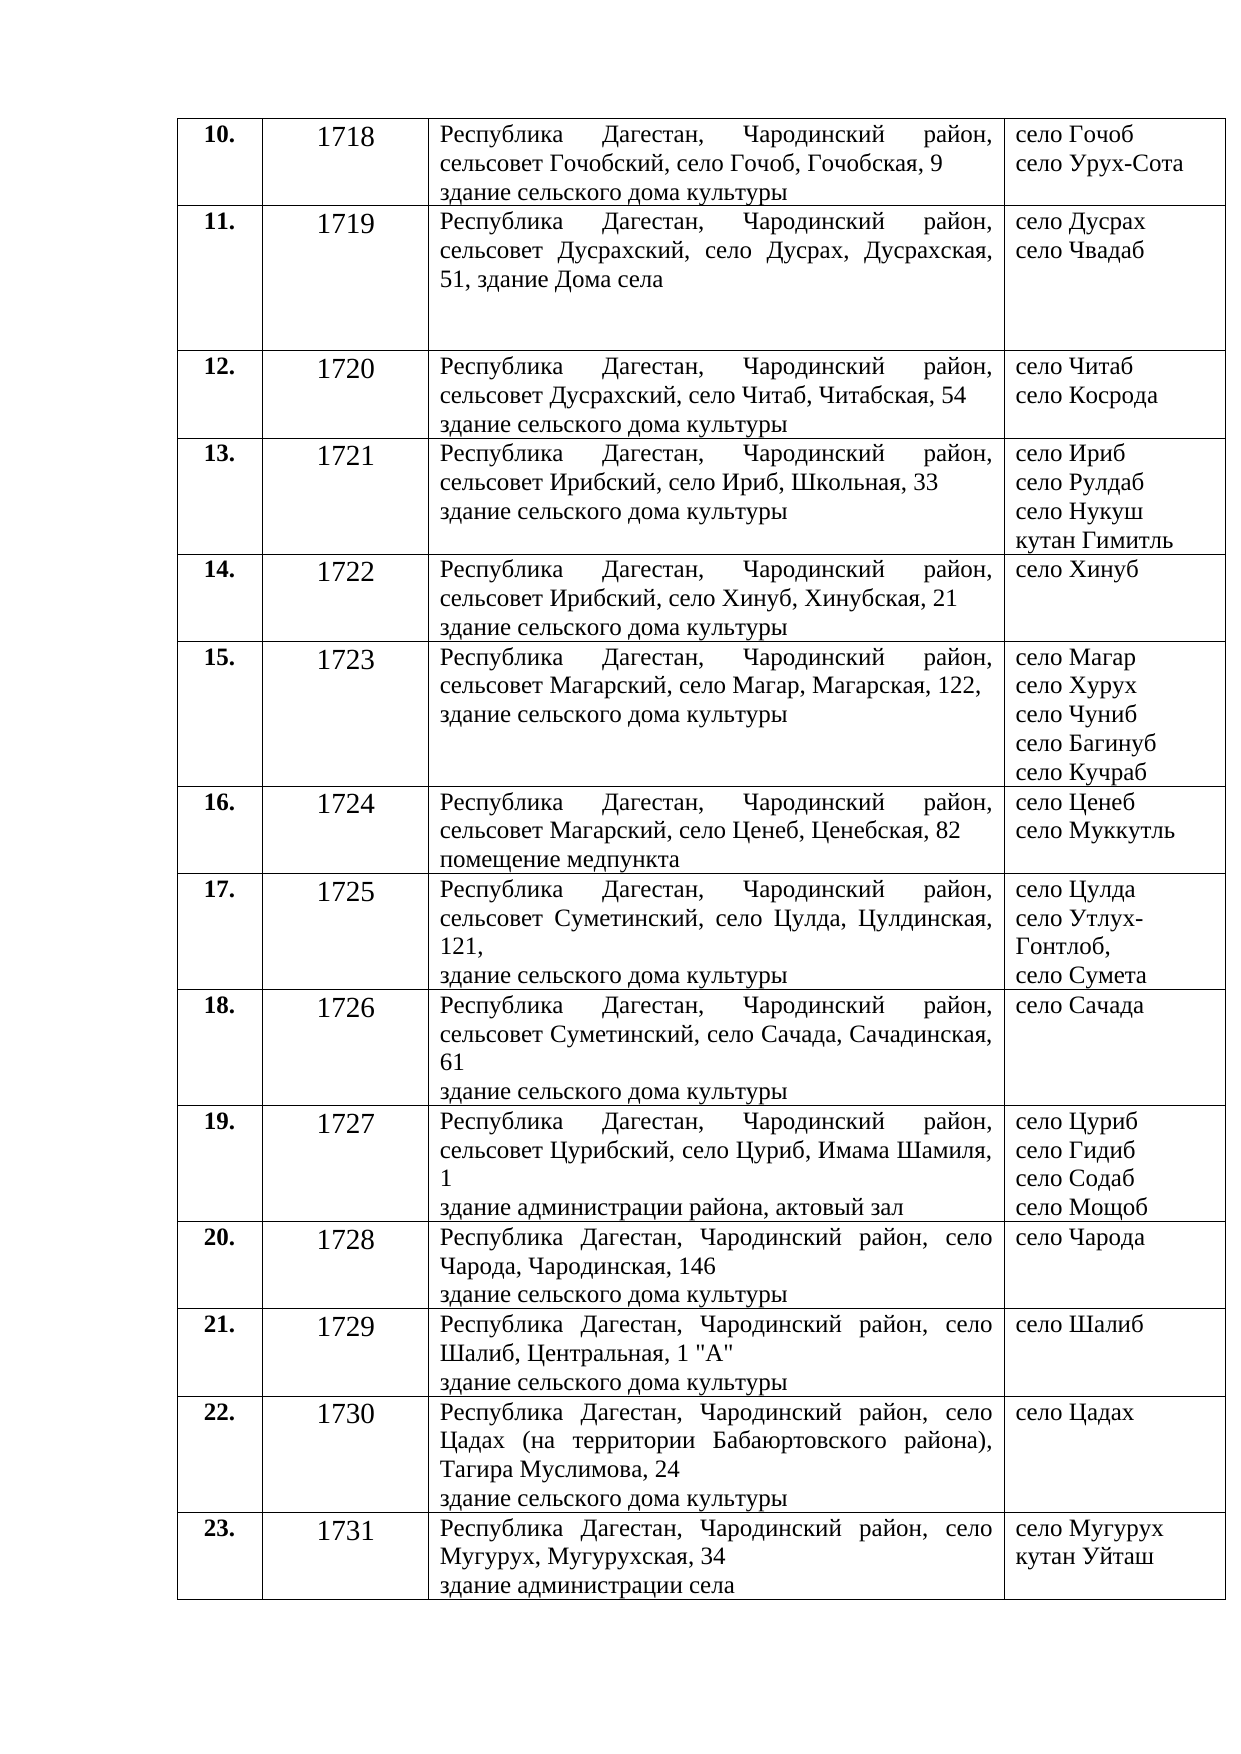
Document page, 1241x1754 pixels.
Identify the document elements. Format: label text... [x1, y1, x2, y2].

table_cell [178, 642, 262, 786]
table_cell 1730 [263, 1397, 428, 1512]
table_cell 1727 [263, 1106, 428, 1221]
table_cell 1728 [263, 1222, 428, 1308]
table_cell 1726 [263, 990, 428, 1105]
table_cell Республика Дагестан, Чародинский район, сельсовет Магарский, село Магар, Магарская, 122, здание сельского дома культуры [429, 642, 1004, 786]
table_cell Республика Дагестан, Чародинский район, село Мугурух, Мугурухская, 34 здание администрации села [429, 1513, 1004, 1599]
table_cell 1723 [263, 642, 428, 786]
table_cell Республика Дагестан, Чародинский район, сельсовет Дусрахский, село Дусрах, Дусрахская, 51, здание Дома села [429, 206, 1004, 350]
table_cell [178, 787, 262, 873]
table_cell Республика Дагестан, Чародинский район, сельсовет Суметинский, село Цулда, Цулдинская, 121, здание сельского дома культуры [429, 874, 1004, 989]
table_cell 1731 [263, 1513, 428, 1599]
table_cell Республика Дагестан, Чародинский район, сельсовет Суметинский, село Сачада, Сачадинская, 61 здание сельского дома культуры [429, 990, 1004, 1105]
table_cell село Цадах [1005, 1397, 1225, 1512]
table_cell 1718 [263, 119, 428, 205]
table_cell 1719 [263, 206, 428, 350]
table_cell село Магар село Хурух село Чуниб село Багинуб село Кучраб [1005, 642, 1225, 786]
table_cell [178, 119, 262, 205]
table_cell село Сачада [1005, 990, 1225, 1105]
table_cell 1720 [263, 351, 428, 437]
table_cell село Шалиб [1005, 1309, 1225, 1396]
table_cell Республика Дагестан, Чародинский район, сельсовет Гочобский, село Гочоб, Гочобская, 9 здание сельского дома культуры [429, 119, 1004, 205]
table_cell Республика Дагестан, Чародинский район, сельсовет Цурибский, село Цуриб, Имама Шамиля, 1 здание администрации района, актовый зал [429, 1106, 1004, 1221]
table_cell [178, 1309, 262, 1396]
table_cell [178, 1397, 262, 1512]
table_cell 1724 [263, 787, 428, 873]
table_cell [178, 351, 262, 437]
table_cell Республика Дагестан, Чародинский район, сельсовет Дусрахский, село Читаб, Читабская, 54 здание сельского дома культуры [429, 351, 1004, 437]
table_cell Республика Дагестан, Чародинский район, село Шалиб, Центральная, 1 "А" здание сельского дома культуры [429, 1309, 1004, 1396]
table_cell Республика Дагестан, Чародинский район, сельсовет Ирибский, село Ириб, Школьная, 33 здание сельского дома культуры [429, 439, 1004, 553]
table_cell [178, 990, 262, 1105]
table_cell [178, 1222, 262, 1308]
table_cell село Мугурух кутан Уйташ [1005, 1513, 1225, 1599]
table_cell село Цуриб село Гидиб село Содаб село Мощоб [1005, 1106, 1225, 1221]
table_cell [178, 206, 262, 350]
table_cell 1721 [263, 439, 428, 553]
table_cell село Дусрах село Чвадаб [1005, 206, 1225, 350]
table_cell [178, 874, 262, 989]
table_cell село Цулда село Утлух-Гонтлоб, село Сумета [1005, 874, 1225, 989]
table_cell [178, 1513, 262, 1599]
table_cell Республика Дагестан, Чародинский район, село Чарода, Чародинская, 146 здание сельского дома культуры [429, 1222, 1004, 1308]
table_cell 1722 [263, 555, 428, 641]
table_cell Республика Дагестан, Чародинский район, сельсовет Ирибский, село Хинуб, Хинубская, 21 здание сельского дома культуры [429, 555, 1004, 641]
table_cell Республика Дагестан, Чародинский район, сельсовет Магарский, село Ценеб, Ценебская, 82 помещение медпункта [429, 787, 1004, 873]
table_cell [178, 555, 262, 641]
table_cell село Гочоб село Урух-Сота [1005, 119, 1225, 205]
table_cell 1725 [263, 874, 428, 989]
table_cell [178, 1106, 262, 1221]
table_cell [178, 439, 262, 553]
table_cell село Ириб село Рулдаб село Нукуш кутан Гимитль [1005, 439, 1225, 553]
table_cell село Читаб село Косрода [1005, 351, 1225, 437]
table_cell село Ценеб село Муккутль [1005, 787, 1225, 873]
table_cell село Чарода [1005, 1222, 1225, 1308]
table_cell 1729 [263, 1309, 428, 1396]
table_cell село Хинуб [1005, 555, 1225, 641]
table_cell Республика Дагестан, Чародинский район, село Цадах (на территории Бабаюртовского района), Тагира Муслимова, 24 здание сельского дома культуры [429, 1397, 1004, 1512]
